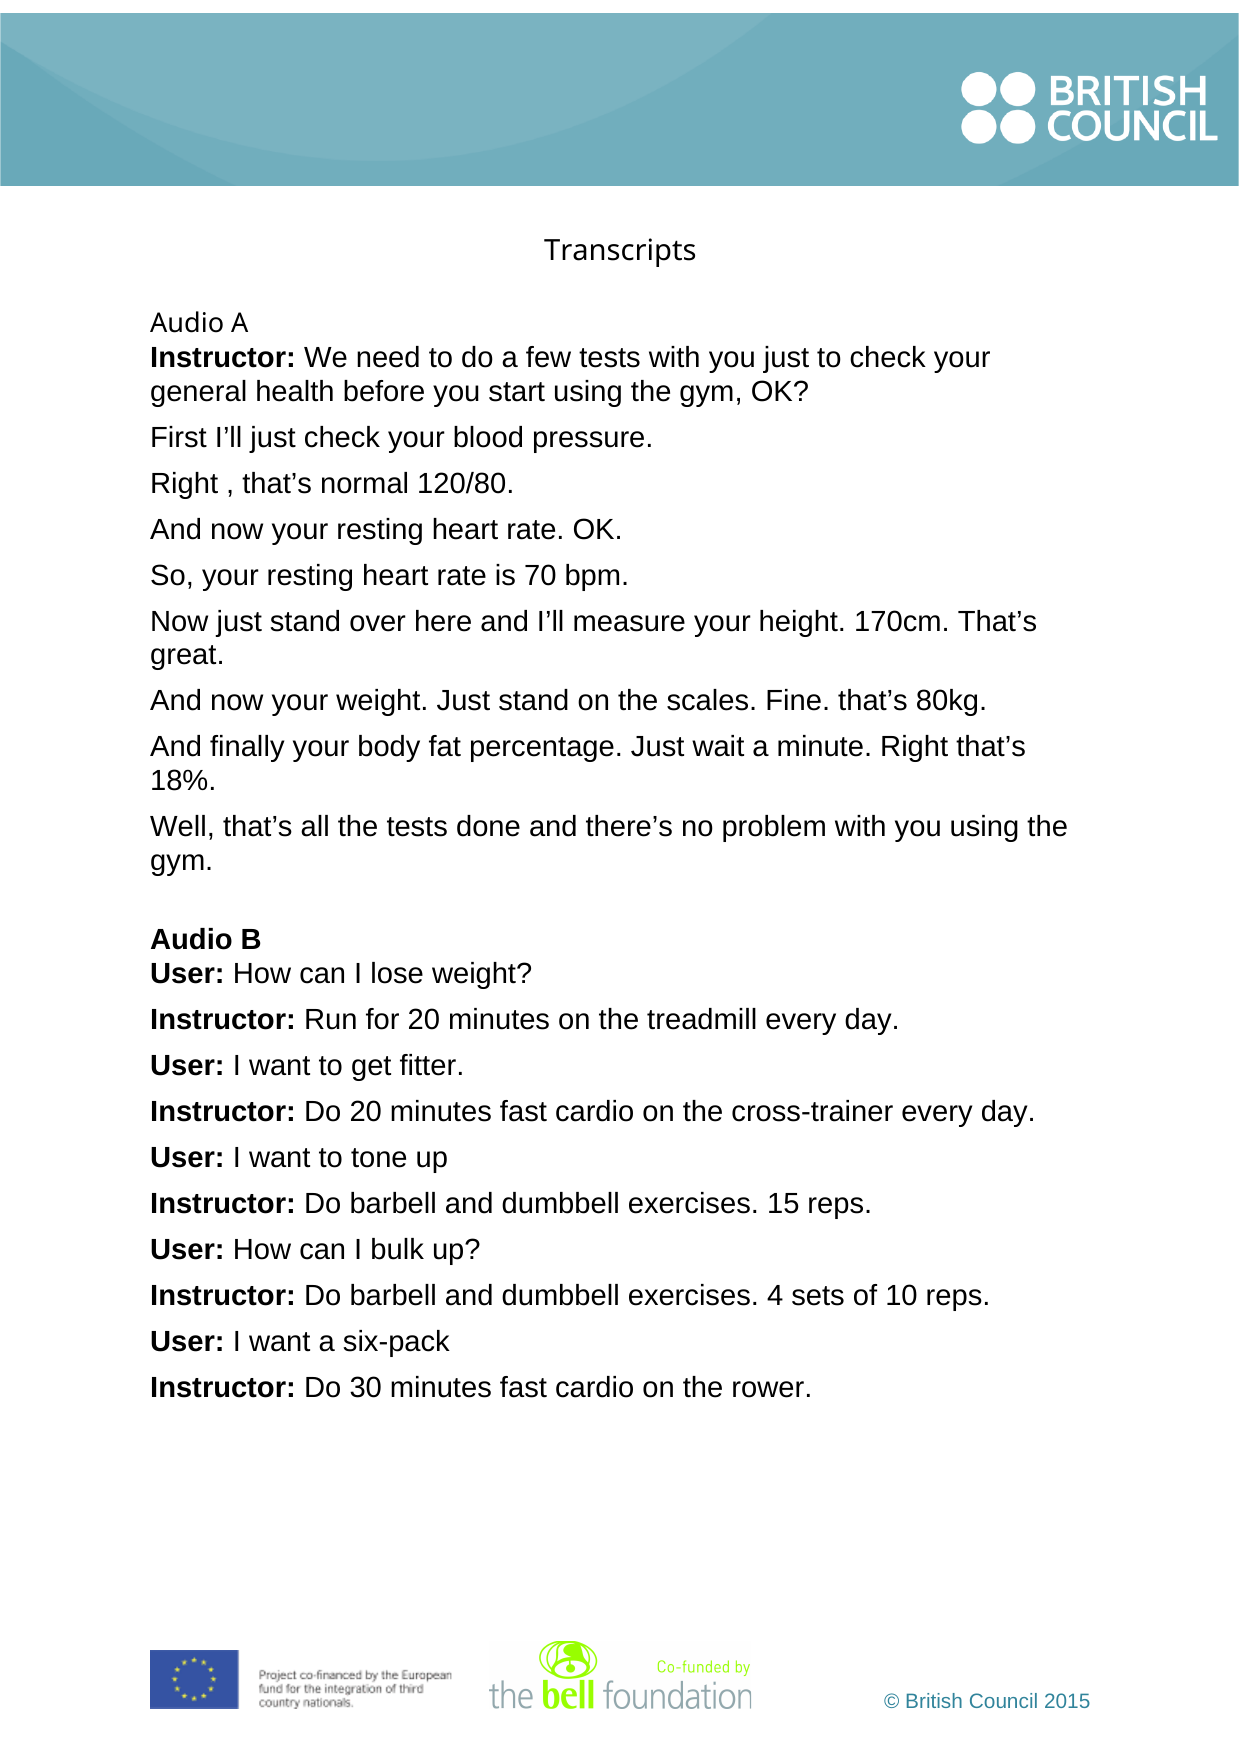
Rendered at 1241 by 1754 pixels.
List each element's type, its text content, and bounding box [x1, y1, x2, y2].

text User: I want a six-pack [150, 1324, 1090, 1357]
text First I’ll just check your blood pressure. [150, 419, 1090, 453]
text Transcripts [150, 229, 1090, 269]
text And now your weight. Just stand on the scales. Fine. that’s 80kg. [150, 683, 1090, 717]
text Right , that’s normal 120/80. [150, 466, 1090, 499]
text Instructor: Do barbell and dumbbell exercises. 15 reps. [150, 1186, 1090, 1219]
text And finally your body fat percentage. Just wait a minute. Right that’s 18%. [150, 729, 1090, 796]
text User: I want to get fitter. [150, 1048, 1090, 1081]
text Well, that’s all the tests done and there’s no problem with you using the gym. [150, 809, 1090, 876]
text User: How can I lose weight? [150, 956, 1090, 989]
text User: I want to tone up [150, 1140, 1090, 1173]
text Now just stand over here and I’ll measure your height. 170cm. That’s great. [150, 604, 1090, 671]
text Instructor: Run for 20 minutes on the treadmill every day. [150, 1002, 1090, 1035]
text Audio A [150, 303, 1090, 340]
text Instructor: Do 30 minutes fast cardio on the rower. [150, 1370, 1090, 1403]
text And now your resting heart rate. OK. [150, 512, 1090, 545]
text Instructor: We need to do a few tests with you just to check your general health before you start using the gym, OK? [150, 340, 1090, 407]
text Audio B [150, 922, 1090, 956]
text Instructor: Do barbell and dumbbell exercises. 4 sets of 10 reps. [150, 1278, 1090, 1311]
picture [150, 1650, 452, 1709]
picture [489, 1641, 752, 1709]
text User: How can I bulk up? [150, 1232, 1090, 1265]
text Instructor: Do 20 minutes fast cardio on the cross-trainer every day. [150, 1094, 1090, 1127]
text So, your resting heart rate is 70 bpm. [150, 558, 1090, 591]
